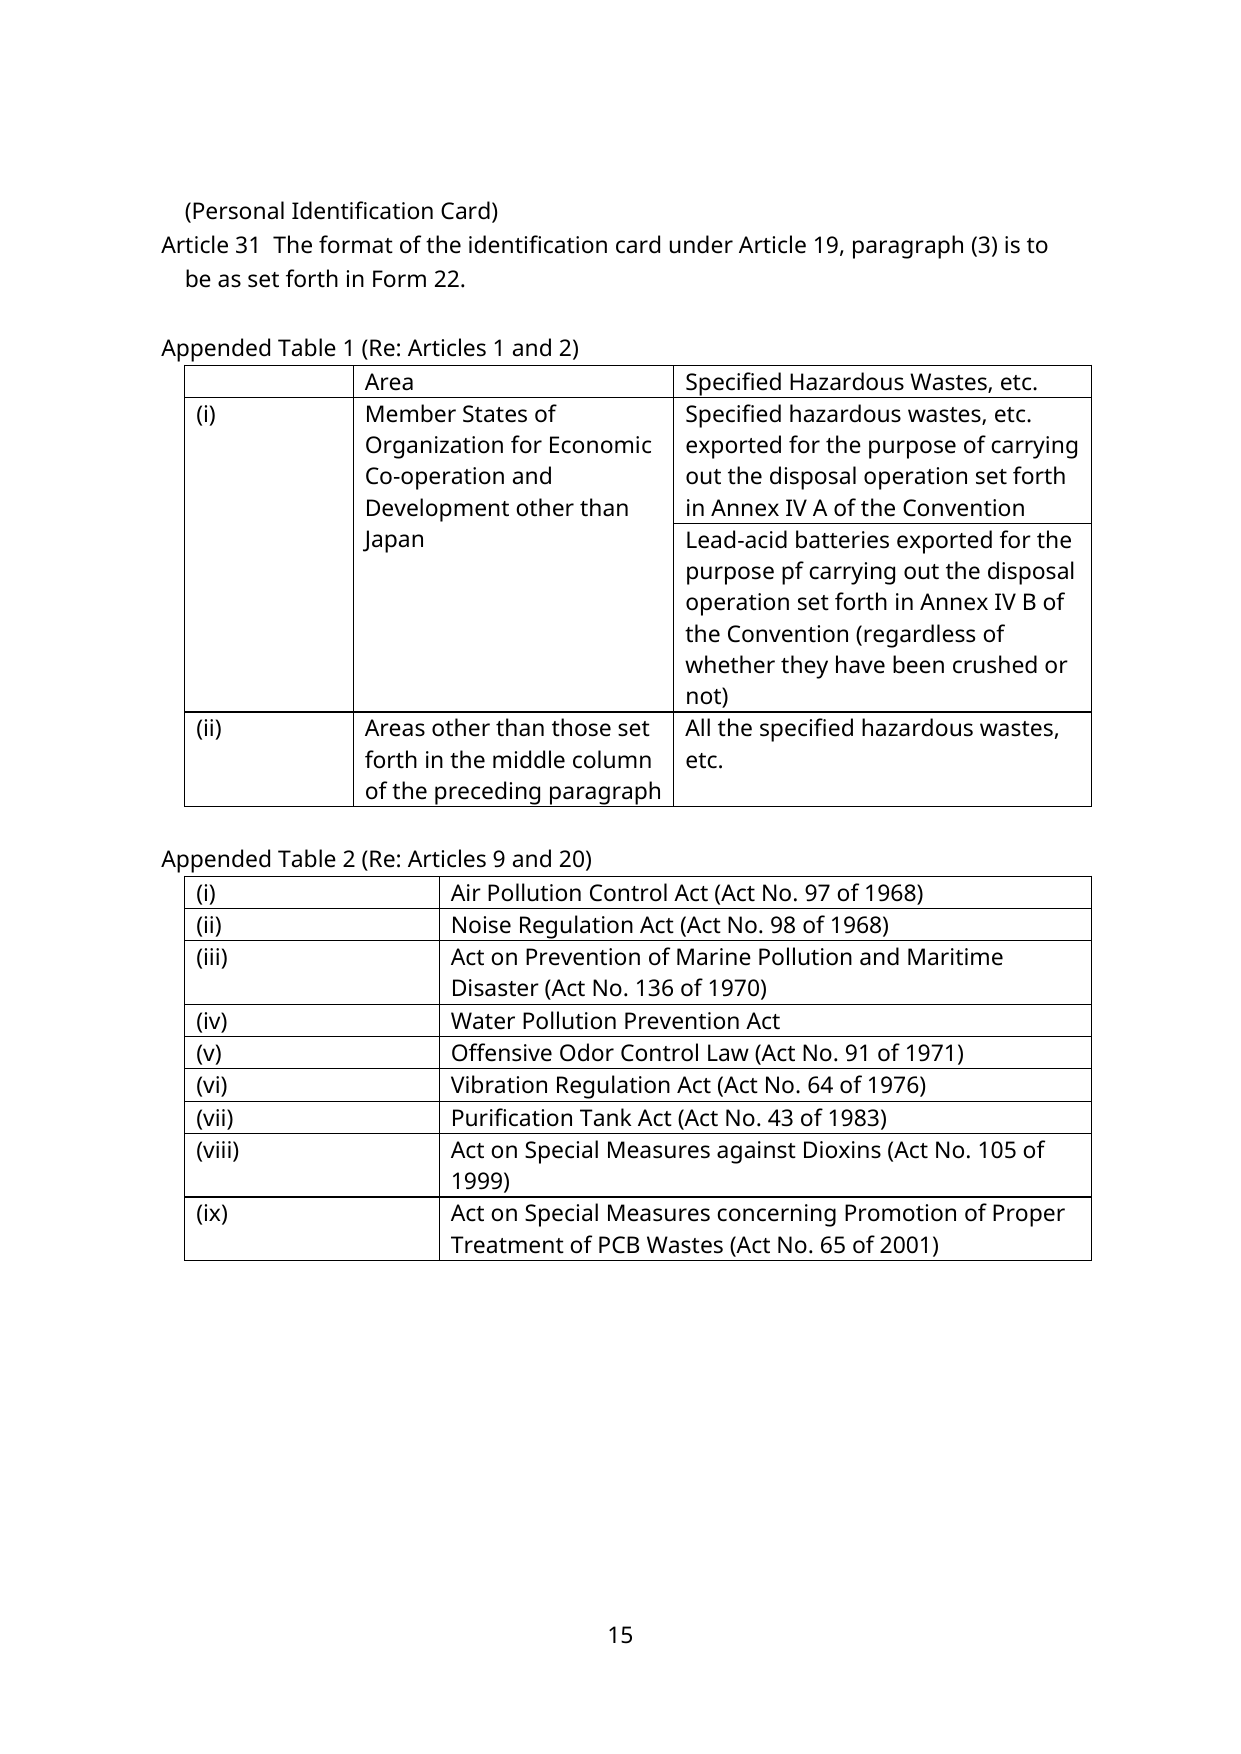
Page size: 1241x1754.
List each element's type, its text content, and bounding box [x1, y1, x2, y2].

table_header Specified Hazardous Wastes, etc. [674, 366, 1091, 397]
table_cell Specified hazardous wastes, etc. exported for the purpose of carrying out the disposal operation set forth in Annex IV A of the Convention [674, 398, 1091, 523]
table_cell (iv) [185, 1005, 439, 1036]
table_header Air Pollution Control Act (Act No. 97 of 1968) [440, 877, 1091, 908]
table_cell (v) [185, 1037, 439, 1068]
table_cell (viii) [185, 1134, 439, 1196]
table_cell Vibration Regulation Act (Act No. 64 of 1976) [440, 1069, 1091, 1101]
table_cell (vii) [185, 1102, 439, 1133]
table_cell All the specified hazardous wastes, etc. [674, 713, 1091, 806]
table_header Area [354, 366, 673, 397]
text Appended Table 2 (Re: Articles 9 and 20) [161, 841, 1079, 876]
table_cell (vi) [185, 1069, 439, 1101]
table_cell Act on Special Measures against Dioxins (Act No. 105 of 1999) [440, 1134, 1091, 1196]
table_cell Member States of Organization for Economic Co-operation and Development other than Japan [354, 398, 673, 711]
table_header (i) [185, 877, 439, 908]
table_cell Purification Tank Act (Act No. 43 of 1983) [440, 1102, 1091, 1133]
text (Personal Identification Card) [184, 194, 1079, 228]
table_cell Act on Prevention of Marine Pollution and Maritime Disaster (Act No. 136 of 1970) [440, 941, 1091, 1004]
table_cell Offensive Odor Control Law (Act No. 91 of 1971) [440, 1037, 1091, 1068]
text Appended Table 1 (Re: Articles 1 and 2) [161, 330, 1079, 364]
table_cell (i) [185, 398, 353, 711]
table_cell Act on Special Measures concerning Promotion of Proper Treatment of PCB Wastes (Act No. 65 of 2001) [440, 1198, 1091, 1260]
table_cell Lead-acid batteries exported for the purpose pf carrying out the disposal operation set forth in Annex IV B of the Convention (regardless of whether they have been crushed or not) [674, 524, 1091, 711]
table_cell Noise Regulation Act (Act No. 98 of 1968) [440, 909, 1091, 940]
table_cell (ii) [185, 713, 353, 806]
table_cell (iii) [185, 941, 439, 1004]
table_cell Water Pollution Prevention Act [440, 1005, 1091, 1036]
table_cell (ix) [185, 1198, 439, 1260]
text Article 31 The format of the identification card under Article 19, paragraph (3) is to be as set forth in Form 22. [161, 228, 1079, 296]
table_cell (ii) [185, 909, 439, 940]
table_header [185, 366, 353, 397]
table_cell Areas other than those set forth in the middle column of the preceding paragraph [354, 713, 673, 806]
